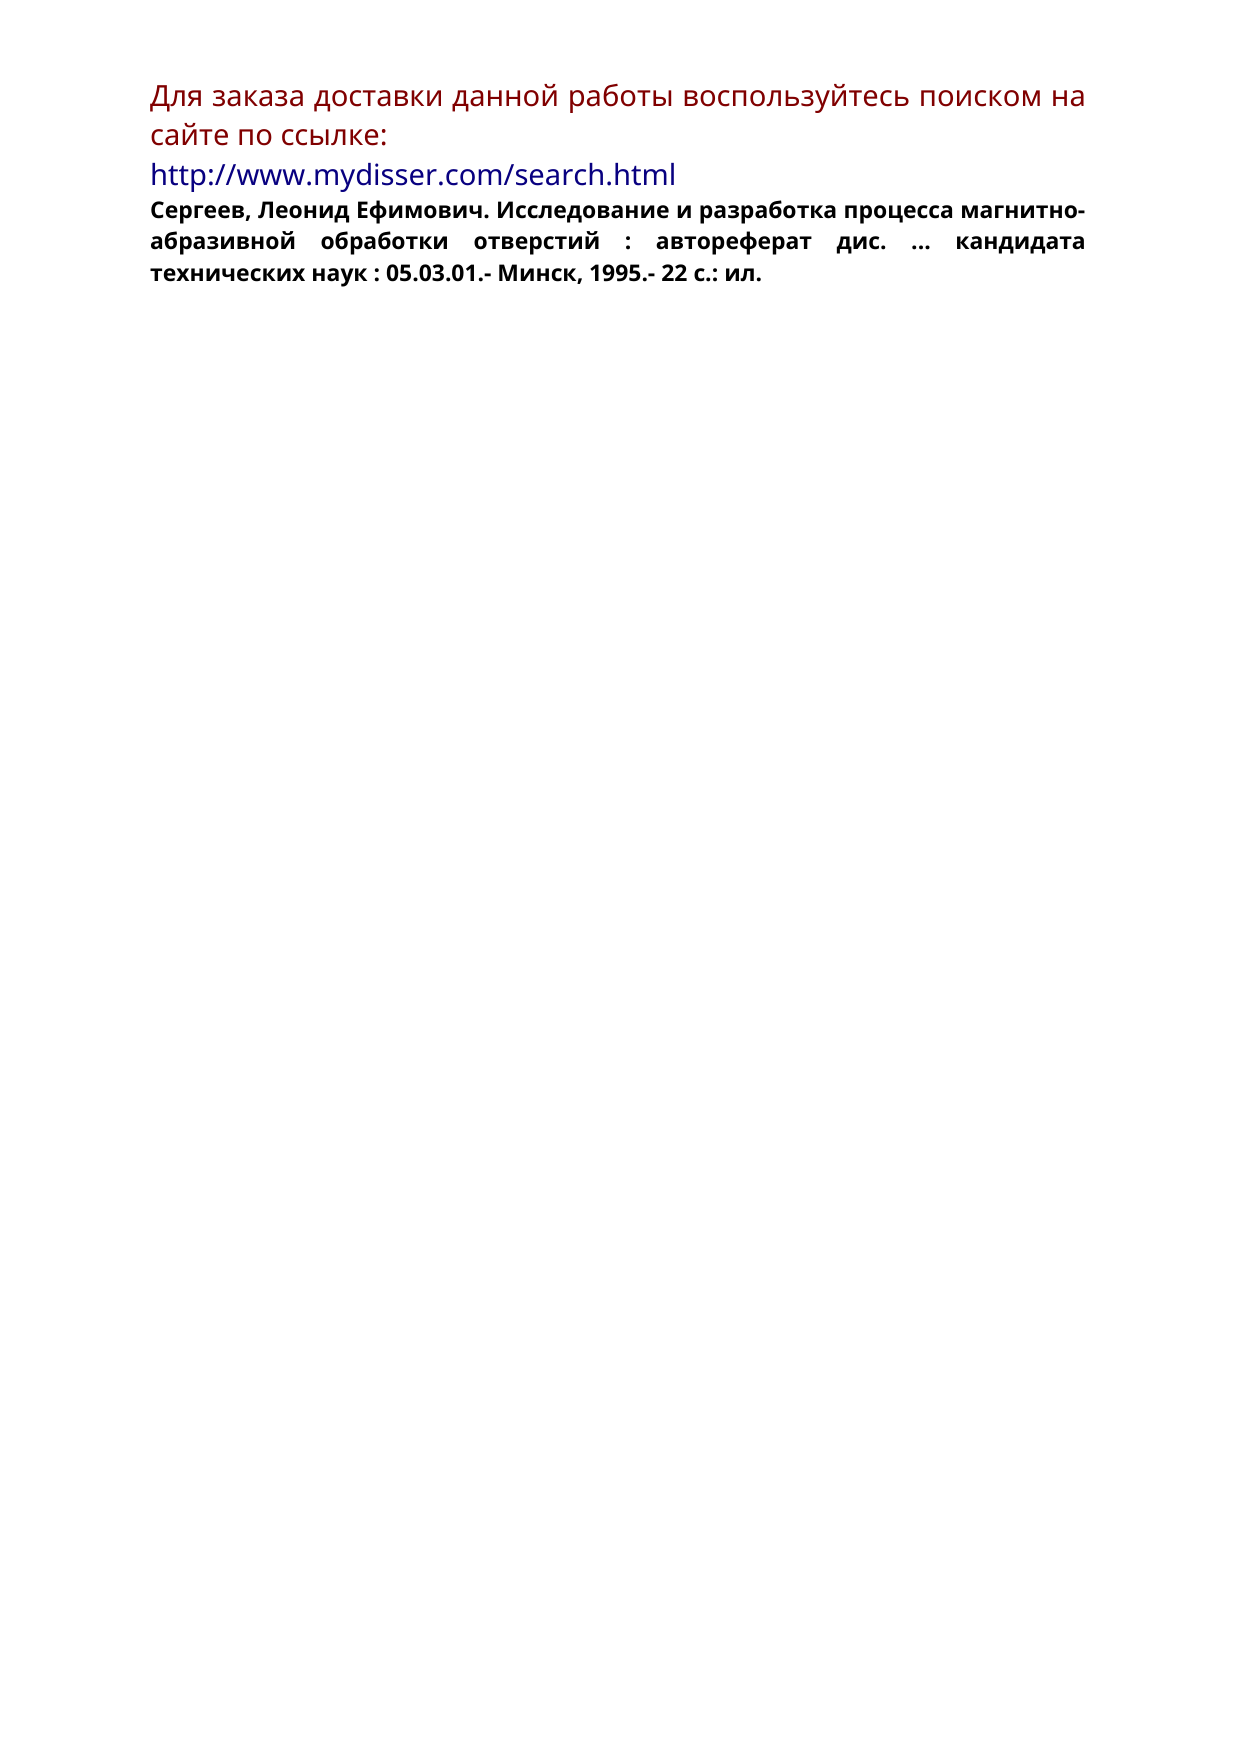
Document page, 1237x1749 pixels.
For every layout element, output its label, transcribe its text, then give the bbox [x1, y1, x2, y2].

text Сергеев, Леонид Ефимович. Исследование и разработка процесса магнитно-абразивной обработки отверстий : автореферат дис. ... кандидата технических наук : 05.03.01.- Минск, 1995.- 22 с.: ил. [150, 194, 1086, 288]
